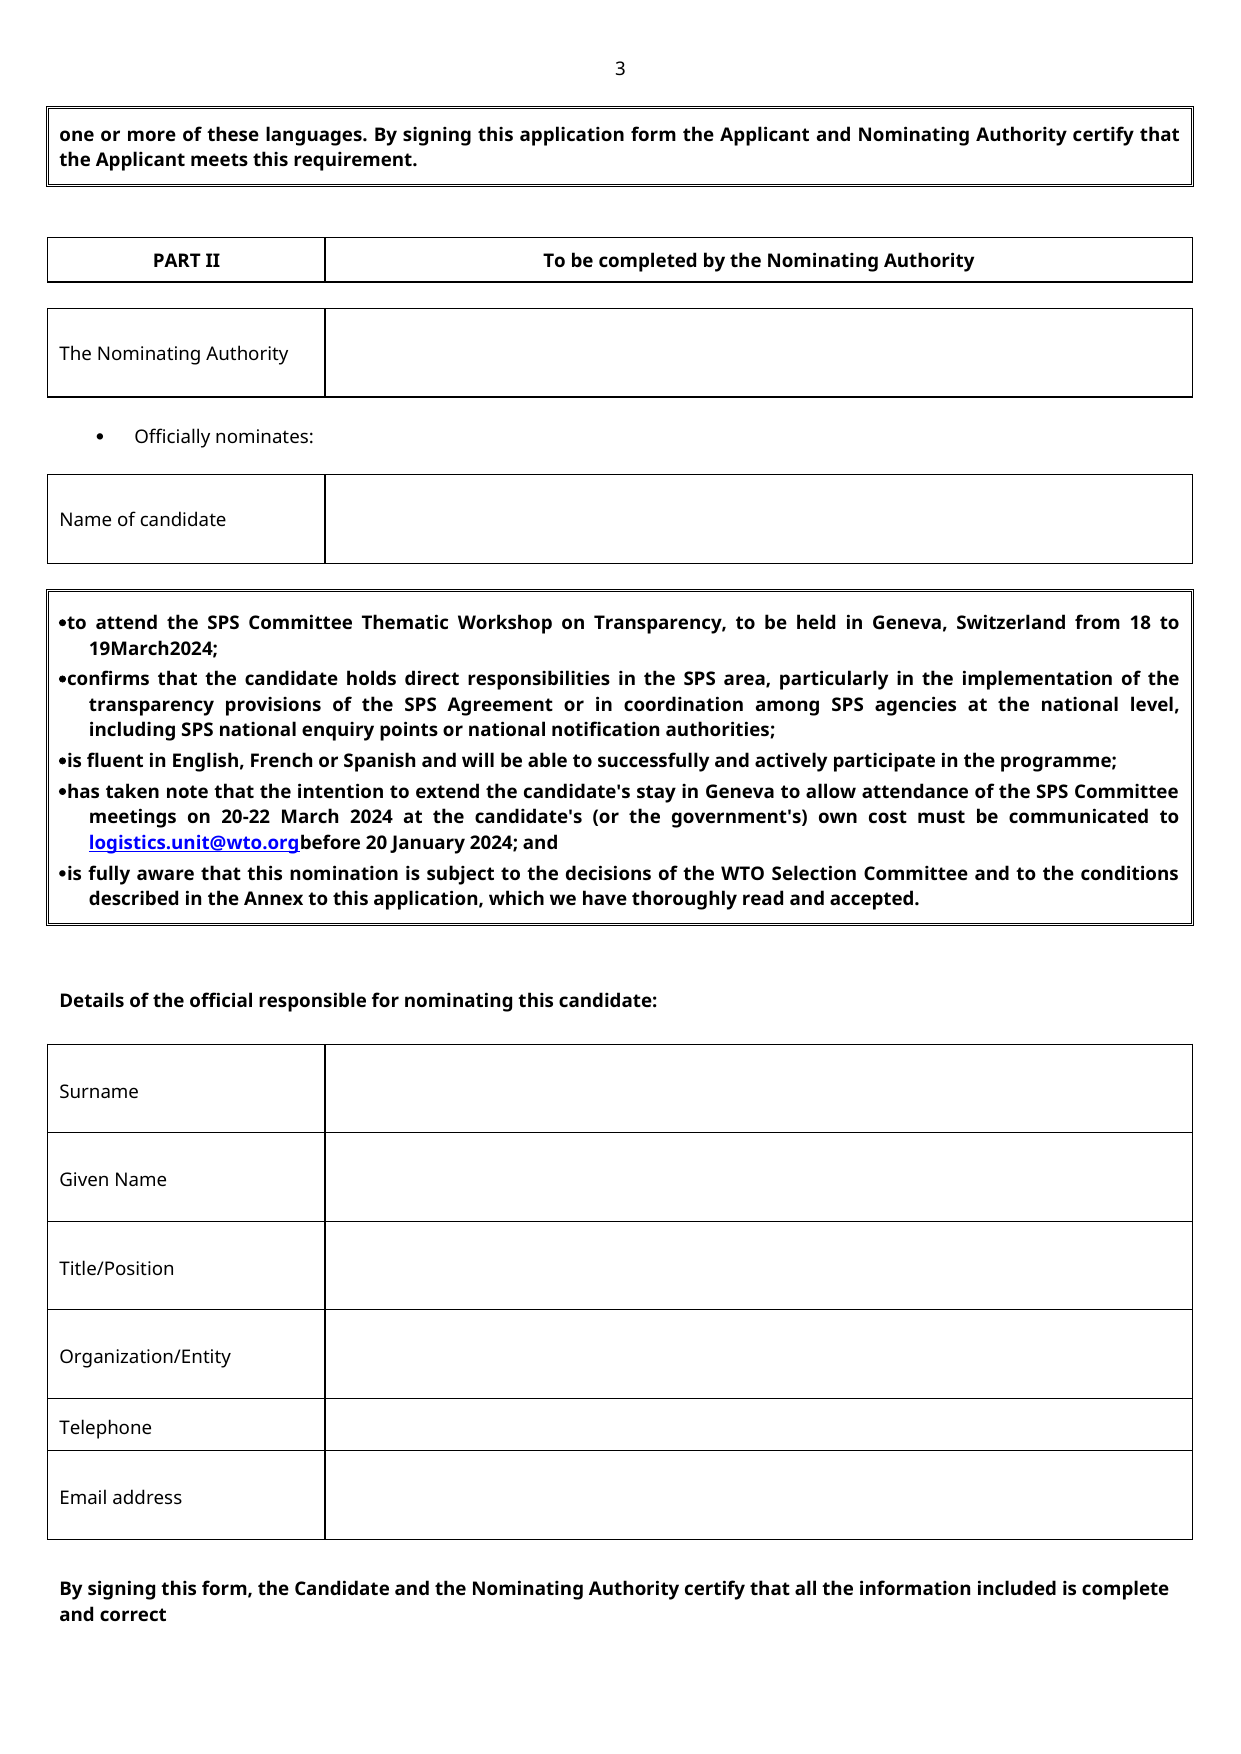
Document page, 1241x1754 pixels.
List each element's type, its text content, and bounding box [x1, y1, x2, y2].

table_header Name of candidate [48, 475, 324, 563]
table_cell [326, 1133, 1192, 1221]
table_header The Nominating Authority [48, 309, 324, 396]
table_cell [326, 1451, 1192, 1538]
table_cell [326, 1310, 1192, 1398]
table_cell [326, 1222, 1192, 1309]
list Officially nominates: [97, 423, 1181, 448]
table_header [326, 1045, 1192, 1132]
text Details of the official responsible for nominating this candidate: [59, 987, 1181, 1013]
text By signing this form, the Candidate and the Nominating Authority certify that all the information included is complete and correct [59, 1576, 1181, 1627]
table_header to attend the SPS Committee Thematic Workshop on Transparency, to be held in Geneva, Switzerland from 18 to 19March2024; confirms that the candidate holds direct responsibilities in the SPS area, particularly in the implementation of the transparency provisions of the SPS Agreement or in coordination among SPS agencies at the national level, including SPS national enquiry points or national notification authorities; is fluent in English, French or Spanish and will be able to successfully and actively participate in the programme; has taken note that the intention to extend the candidate's stay in Geneva to allow attendance of the SPS Committee meetings on 20-22 March 2024 at the candidate's (or the government's) own cost must be communicated to logistics.unit@wto.orgbefore 20 January 2024; and is fully aware that this nomination is subject to the decisions of the WTO Selection Committee and to the conditions described in the Annex to this application, which we have thoroughly read and accepted. [49, 592, 1191, 923]
table_header Surname [48, 1045, 324, 1132]
table_header [326, 309, 1192, 396]
table_cell [326, 1399, 1192, 1450]
table_cell Title/Position [48, 1222, 324, 1309]
table_cell Given Name [48, 1133, 324, 1221]
table_cell Telephone [48, 1399, 324, 1450]
table_header PART II [48, 238, 324, 281]
table_header To be completed by the Nominating Authority [326, 238, 1192, 281]
table_cell Email address [48, 1451, 324, 1538]
table_cell Organization/Entity [48, 1310, 324, 1398]
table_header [49, 109, 1191, 184]
table_header [326, 475, 1192, 563]
